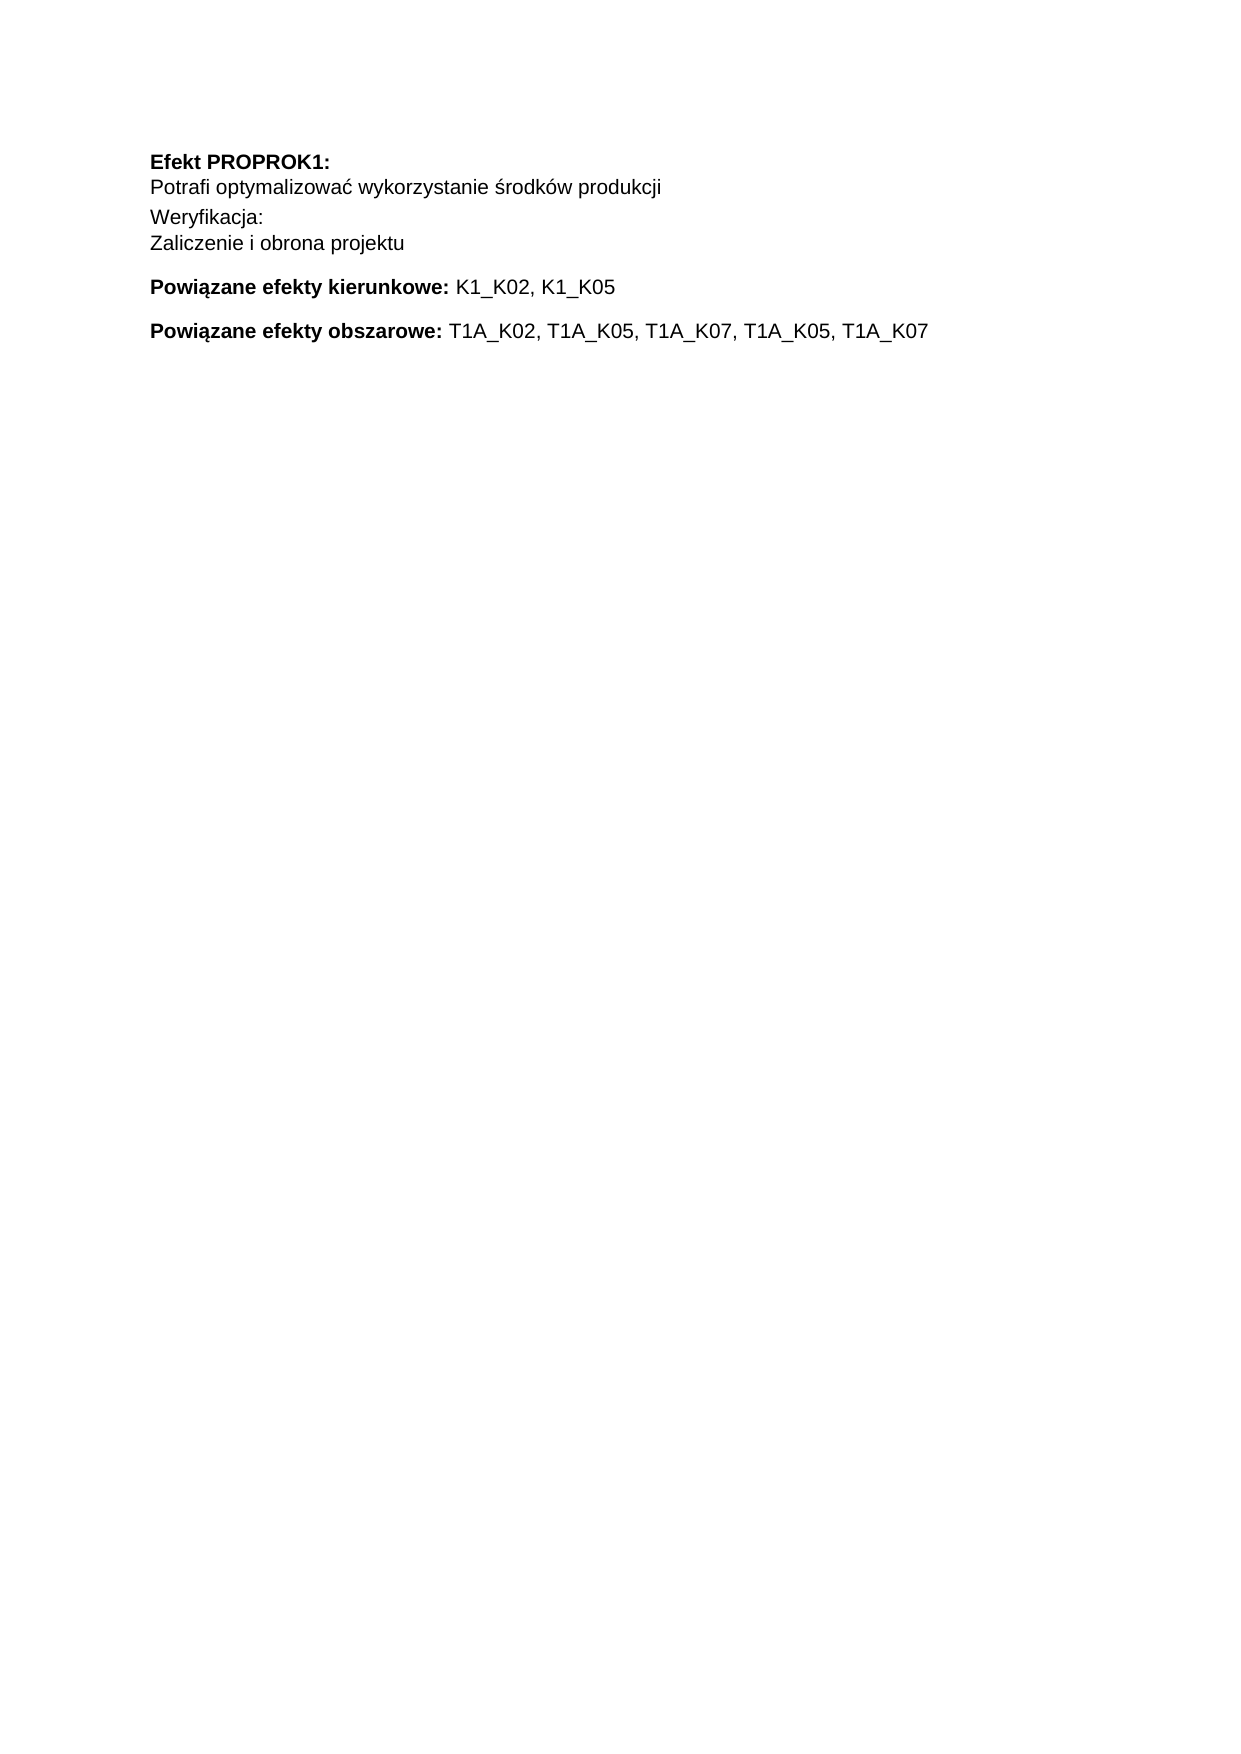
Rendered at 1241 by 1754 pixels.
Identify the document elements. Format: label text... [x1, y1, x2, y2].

text Efekt PROPROK1: [150, 150, 1090, 174]
text Powiązane efekty obszarowe: T1A_K02, T1A_K05, T1A_K07, T1A_K05, T1A_K07 [150, 319, 1090, 343]
text Weryfikacja: [150, 205, 1090, 229]
text Potrafi optymalizować wykorzystanie środków produkcji [150, 175, 1090, 199]
text Powiązane efekty kierunkowe: K1_K02, K1_K05 [150, 275, 1090, 299]
text Zaliczenie i obrona projektu [150, 231, 1090, 255]
